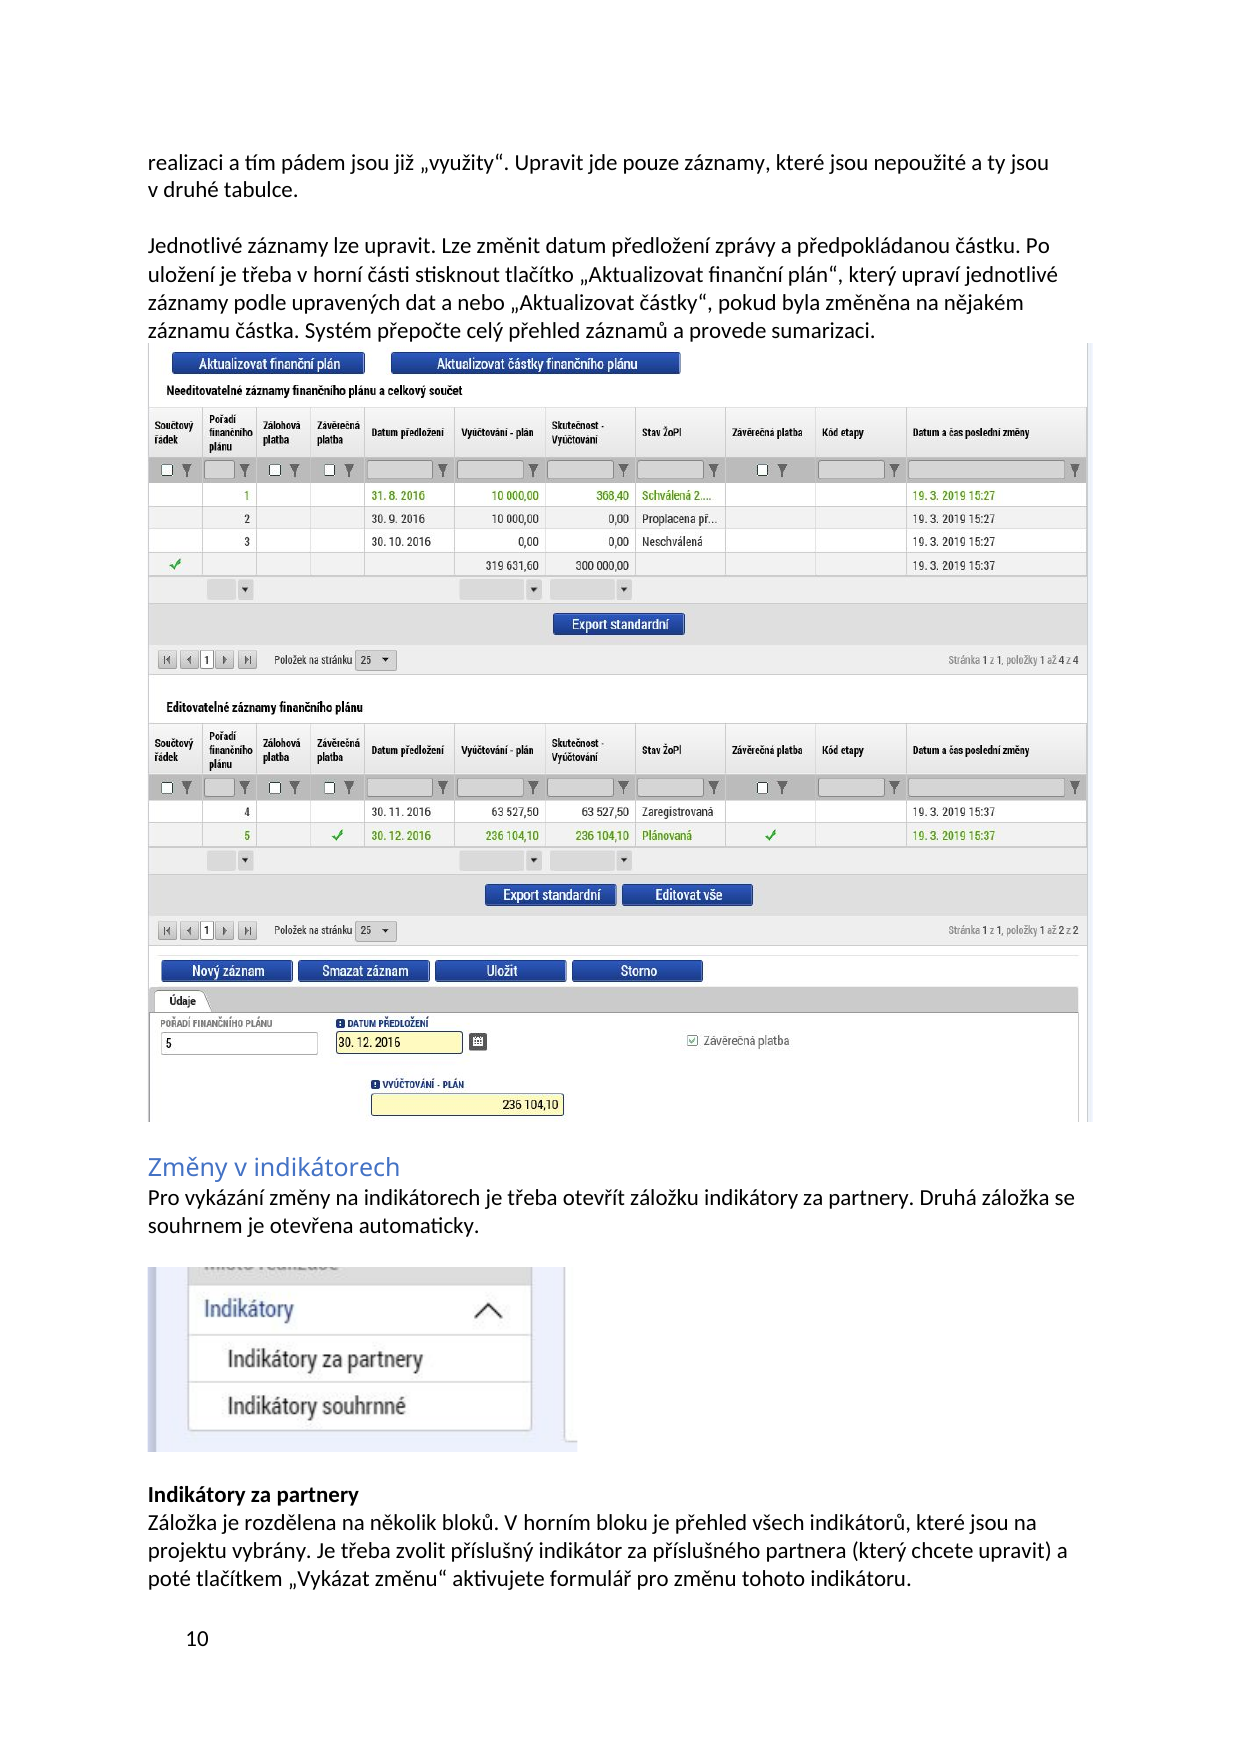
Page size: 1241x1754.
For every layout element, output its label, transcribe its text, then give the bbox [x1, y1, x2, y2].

text Jednotlivé záznamy lze upravit. Lze změnit datum předložení zprávy a předpokládanou částku. Po uložení je třeba v horní části stisknout tlačítko „Aktualizovat finanční plán“, který upraví jednotlivé záznamy podle upravených dat a nebo „Aktualizovat částky“, pokud byla změněna na nějakém záznamu částka. Systém přepočte celý přehled záznamů a provede sumarizaci. [148, 232, 1093, 343]
text Indikátory za partnery [148, 1480, 1093, 1508]
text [148, 148, 1093, 204]
text Záložka je rozdělena na několik bloků. V horním bloku je přehled všech indikátorů, které jsou na projektu vybrány. Je třeba zvolit příslušný indikátor za příslušného partnera (který chcete upravit) a poté tlačítkem „Vykázat změnu“ aktivujete formulář pro změnu tohoto indikátoru. [148, 1508, 1093, 1592]
picture [147, 1267, 578, 1452]
text Pro vykázání změny na indikátorech je třeba otevřít záložku indikátory za partnery. Druhá záložka se souhrnem je otevřena automaticky. [148, 1183, 1093, 1239]
text Změny v indikátorech [148, 1149, 1093, 1183]
picture [147, 343, 1093, 1122]
